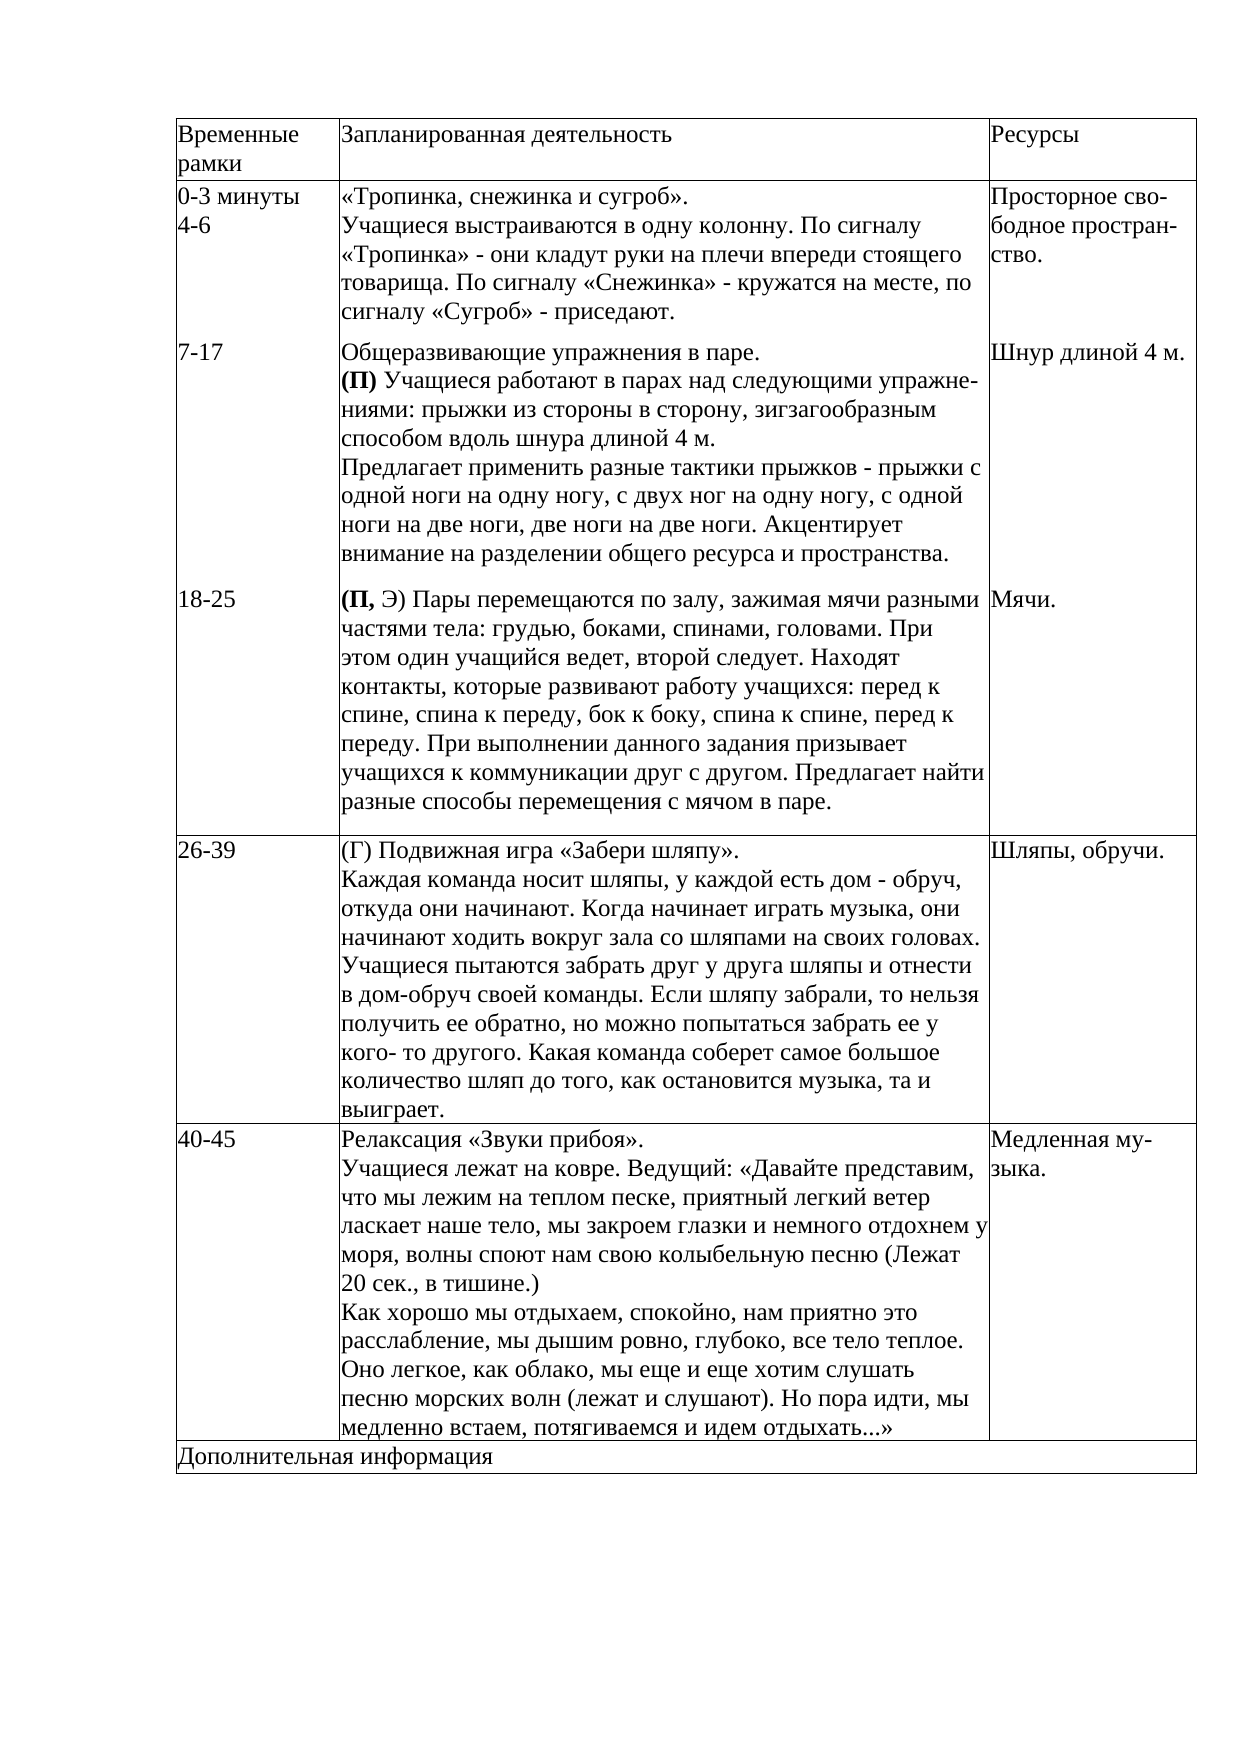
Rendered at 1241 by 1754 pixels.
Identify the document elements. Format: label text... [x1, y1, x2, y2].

table_cell Общеразвивающие упражнения в паре. (П) Учащиеся работают в парах над следующими упражнениями: прыжки из стороны в сторону, зигзагообразным способом вдоль шнура длиной 4 м. Предлагает применить разные тактики прыжков - прыжки с одной ноги на одну ногу, с двух ног на одну ногу, с одной ноги на две ноги, две ноги на две ноги. Акцентирует внимание на разделении общего ресурса и пространства. [340, 337, 989, 584]
table_cell Дополнительная информация [177, 1441, 1196, 1472]
table_cell Временные рамки [177, 119, 339, 180]
table_cell 7-17 [177, 337, 339, 584]
table_cell 26-39 [177, 836, 339, 1123]
table_cell Просторное свободное пространство. [990, 181, 1196, 337]
table_cell 0-3 минуты 4-6 [177, 181, 339, 337]
table_cell Медленная музыка. [990, 1124, 1196, 1440]
table_cell Релаксация «Звуки прибоя». Учащиеся лежат на ковре. Ведущий: «Давайте представим, что мы лежим на теплом песке, приятный легкий ветер ласкает наше тело, мы закроем глазки и немного отдохнем у моря, волны споют нам свою колыбельную песню (Лежат 20 сек., в тишине.) Как хорошо мы отдыхаем, спокойно, нам приятно это расслабление, мы дышим ровно, глубоко, все тело теплое. Оно легкое, как облако, мы еще и еще хотим слушать песню морских волн (лежат и слушают). Но пора идти, мы медленно встаем, потягиваемся и идем отдыхать...» [340, 1124, 989, 1440]
table_cell Ресурсы [990, 119, 1196, 180]
table_cell (Г) Подвижная игра «Забери шляпу». Каждая команда носит шляпы, у каждой есть дом - обруч, откуда они начинают. Когда начинает играть музыка, они начинают ходить вокруг зала со шляпами на своих головах. Учащиеся пытаются забрать друг у друга шляпы и отнести в дом-обруч своей команды. Если шляпу забрали, то нельзя получить ее обратно, но можно попытаться забрать ее у кого- то другого. Какая команда соберет самое большое количество шляп до того, как остановится музыка, та и выиграет. [340, 836, 989, 1123]
table_cell (П, Э) Пары перемещаются по залу, зажимая мячи разными частями тела: грудью, боками, спинами, головами. При этом один учащийся ведет, второй следует. Находят контакты, которые развивают работу учащихся: перед к спине, спина к переду, бок к боку, спина к спине, перед к переду. При выполнении данного задания призывает учащихся к коммуникации друг с другом. Предлагает найти разные способы перемещения с мячом в паре. [340, 585, 989, 834]
table_cell 18-25 [177, 585, 339, 834]
table_cell 40-45 [177, 1124, 339, 1440]
table_cell Мячи. [990, 585, 1196, 834]
table_cell «Тропинка, снежинка и сугроб». Учащиеся выстраиваются в одну колонну. По сигналу «Тропинка» - они кладут руки на плечи впереди стоящего товарища. По сигналу «Снежинка» - кружатся на месте, по сигналу «Сугроб» - приседают. [340, 181, 989, 337]
table_cell Запланированная деятельность [340, 119, 989, 180]
table_cell Шляпы, обручи. [990, 836, 1196, 1123]
table_cell Шнур длиной 4 м. [990, 337, 1196, 584]
